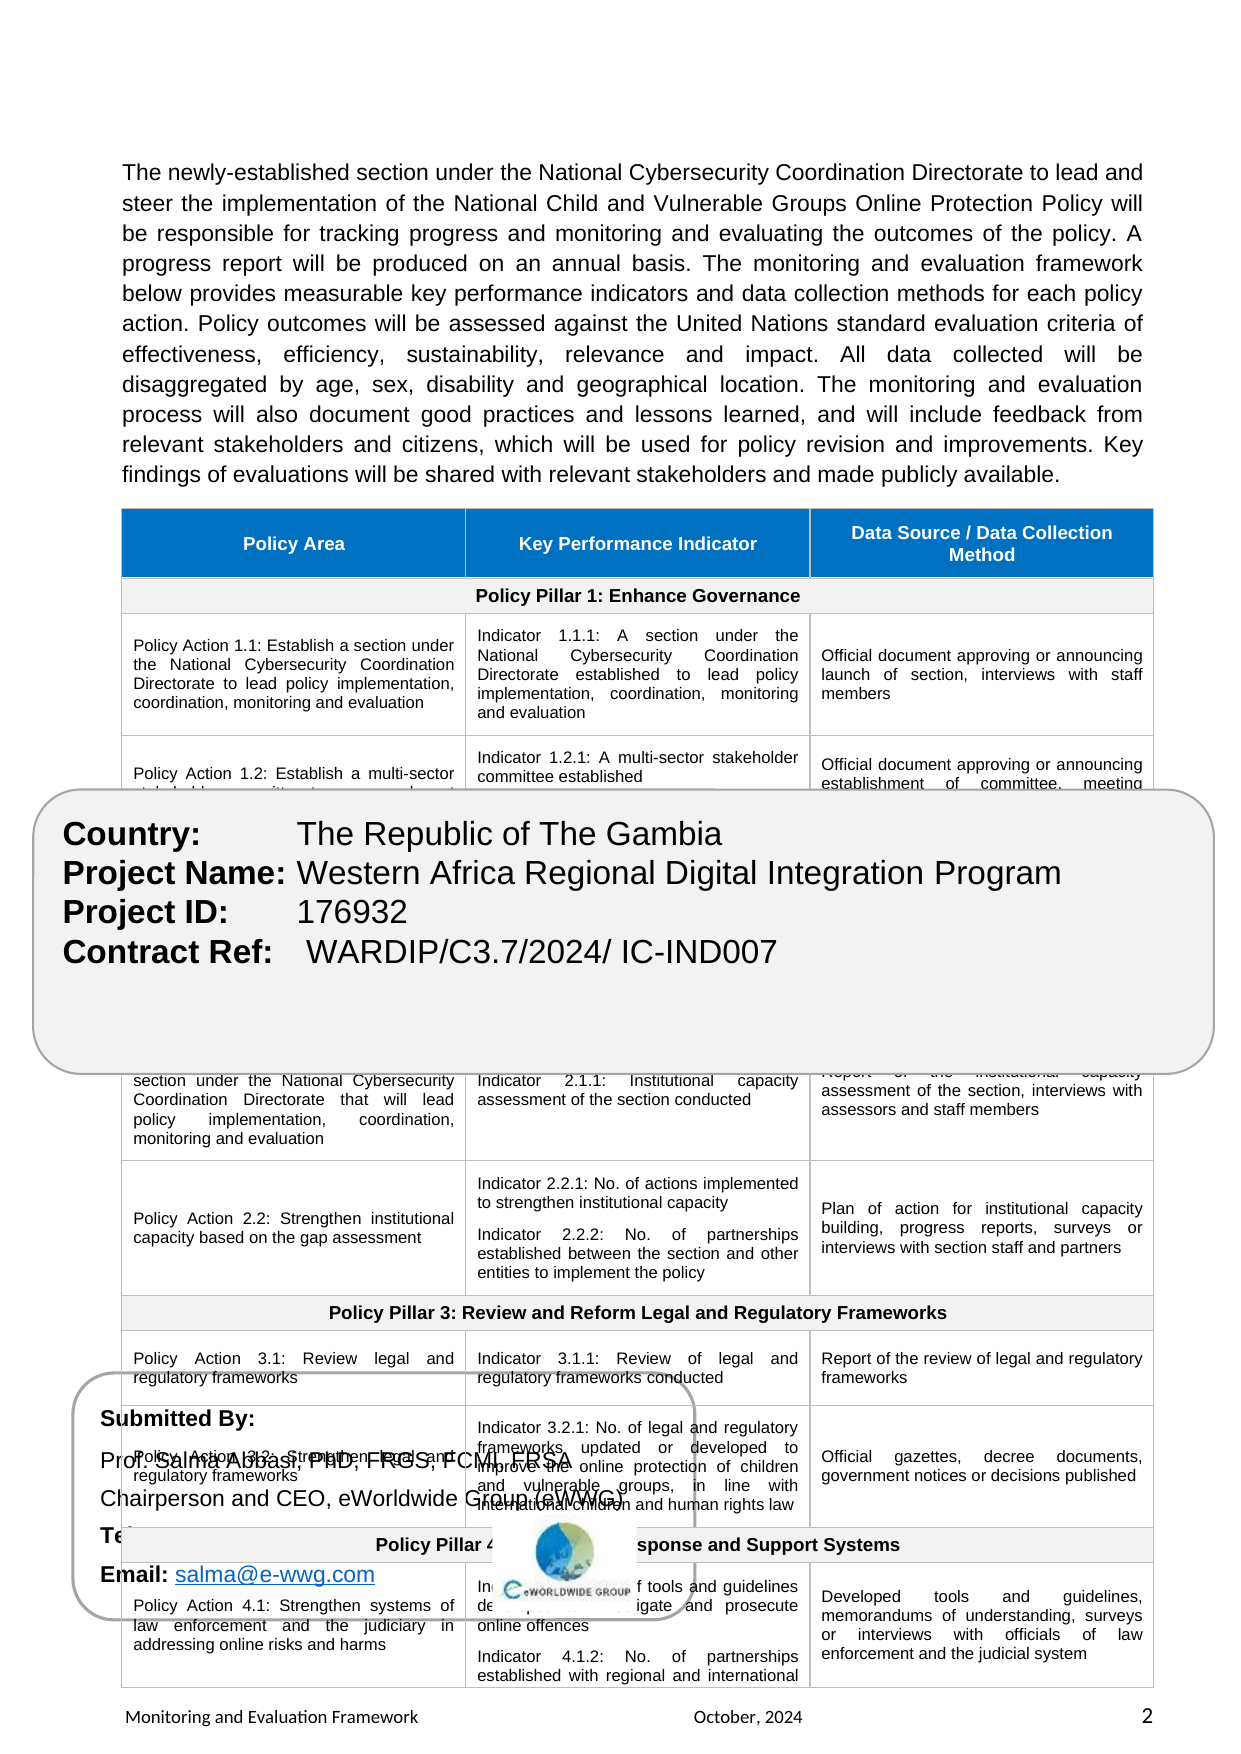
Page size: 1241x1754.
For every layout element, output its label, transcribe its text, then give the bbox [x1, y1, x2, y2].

table_cell Indicator 1.2.1: A multi-sector stakeholder committee established Indicator 1.2.2: No. of committee meetings held [466, 736, 809, 788]
table_cell Indicator 3.1.1: Review of legal and regulatory frameworks conducted [466, 1331, 809, 1405]
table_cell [122, 1563, 465, 1687]
text The newly-established section under the National Cybersecurity Coordination Directorate to lead and steer the implementation of the National Child and Vulnerable Groups Online Protection Policy will be responsible for tracking progress and monitoring and evaluating the outcomes of the policy. A progress report will be produced on an annual basis. The monitoring and evaluation framework below provides measurable key performance indicators and data collection methods for each policy action. Policy outcomes will be assessed against the United Nations standard evaluation criteria of effectiveness, efficiency, sustainability, relevance and impact. All data collected will be disaggregated by age, sex, disability and geographical location. The monitoring and evaluation process will also document good practices and lessons learned, and will include feedback from relevant stakeholders and citizens, which will be used for policy revision and improvements. Key findings of evaluations will be shared with relevant stakeholders and made publicly available. [122, 159, 1144, 488]
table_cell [466, 1563, 809, 1687]
table_cell Report of the review of legal and regulatory frameworks [811, 1331, 1153, 1405]
table_cell Policy Pillar 3: Review and Reform Legal and Regulatory Frameworks [122, 1296, 1153, 1330]
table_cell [811, 1563, 1153, 1687]
table_cell Indicator 2.2.1: No. of actions implemented to strengthen institutional capacity Indicator 2.2.2: No. of partnerships established between the section and other entities to implement the policy [466, 1161, 809, 1294]
table_cell Indicator 2.1.1: Institutional capacity assessment of the section conducted [466, 1075, 809, 1160]
table_header Key Performance Indicator [466, 509, 809, 577]
table_cell Official gazettes, decree documents, government notices or decisions published [811, 1406, 1153, 1527]
table_cell Indicator 1.1.1: A section under the National Cybersecurity Coordination Directorate established to lead policy implementation, coordination, monitoring and evaluation [466, 614, 809, 734]
table_cell Policy Action 1.1: Establish a section under the National Cybersecurity Coordination Directorate to lead policy implementation, coordination, monitoring and evaluation [122, 614, 465, 734]
table_header Data Source / Data Collection Method [811, 509, 1153, 577]
table_cell Indicator 3.2.1: No. of legal and regulatory frameworks updated or developed to improve the online protection of children and vulnerable groups, in line with international children and human rights law [466, 1406, 809, 1527]
table_cell Policy Pillar 1: Enhance Governance [122, 579, 1153, 613]
picture [492, 1515, 637, 1611]
table_header Policy Area [122, 509, 465, 577]
table_cell Policy Pillar 4: Strengthen Response and Support Systems [637, 1528, 1153, 1562]
table_cell Official document approving or announcing establishment of committee, meeting minutes, interviews with committee members [811, 736, 1153, 788]
table_cell Policy Action 2.1: Assess the institutional capacity needs of the newly established section under the National Cybersecurity Coordination Directorate that will lead policy implementation, coordination, monitoring and evaluation [122, 1075, 465, 1160]
table_cell Plan of action for institutional capacity building, progress reports, surveys or interviews with section staff and partners [811, 1161, 1153, 1294]
table_cell Policy Action 3.1: Review legal and regulatory frameworks [122, 1331, 465, 1405]
table_cell Official document approving or announcing launch of section, interviews with staff members [811, 614, 1153, 734]
table_cell Policy Action 2.2: Strengthen institutional capacity based on the gap assessment [122, 1161, 465, 1294]
table_cell Policy Action 1.2: Establish a multi-sector stakeholder committee to engage relevant stakeholders [122, 736, 465, 788]
table_cell Policy Action 3.2: Strengthen legal and regulatory frameworks [122, 1406, 465, 1527]
table_cell Policy Pillar 4: Strengthen Response and Support Systems [122, 1528, 492, 1562]
table_cell Report of the institutional capacity assessment of the section, interviews with assessors and staff members [811, 1075, 1153, 1160]
